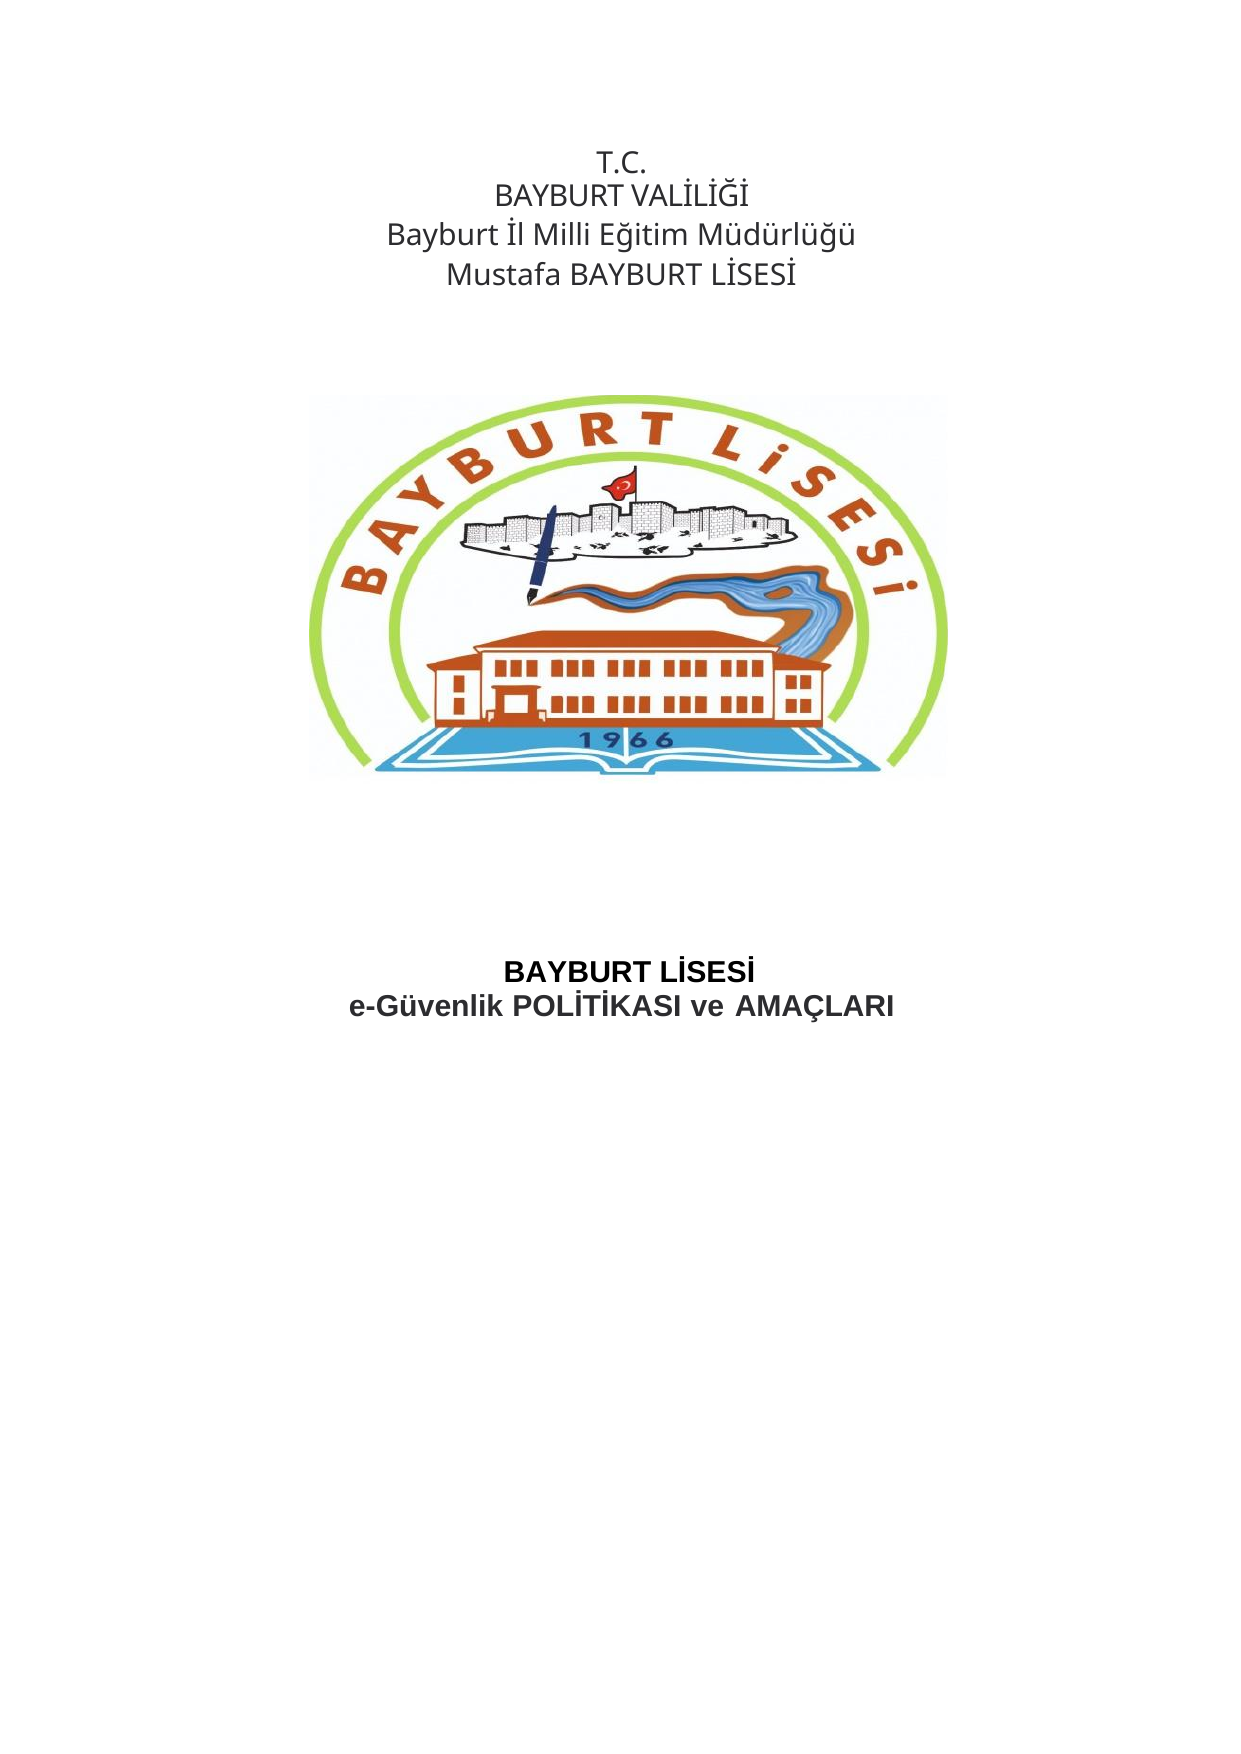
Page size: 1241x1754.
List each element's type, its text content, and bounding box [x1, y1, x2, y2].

title e-Güvenlik POLİTİKASI ve AMAÇLARI [343, 988, 901, 1023]
text Bayburt İl Milli Eğitim Müdürlüğü Mustafa BAYBURT LİSESİ [341, 213, 901, 294]
picture [309, 395, 949, 784]
text BAYBURT VALİLİĞİ [151, 180, 1093, 213]
text BAYBURT LİSESİ [478, 954, 1093, 988]
text T.C. [151, 146, 1093, 180]
